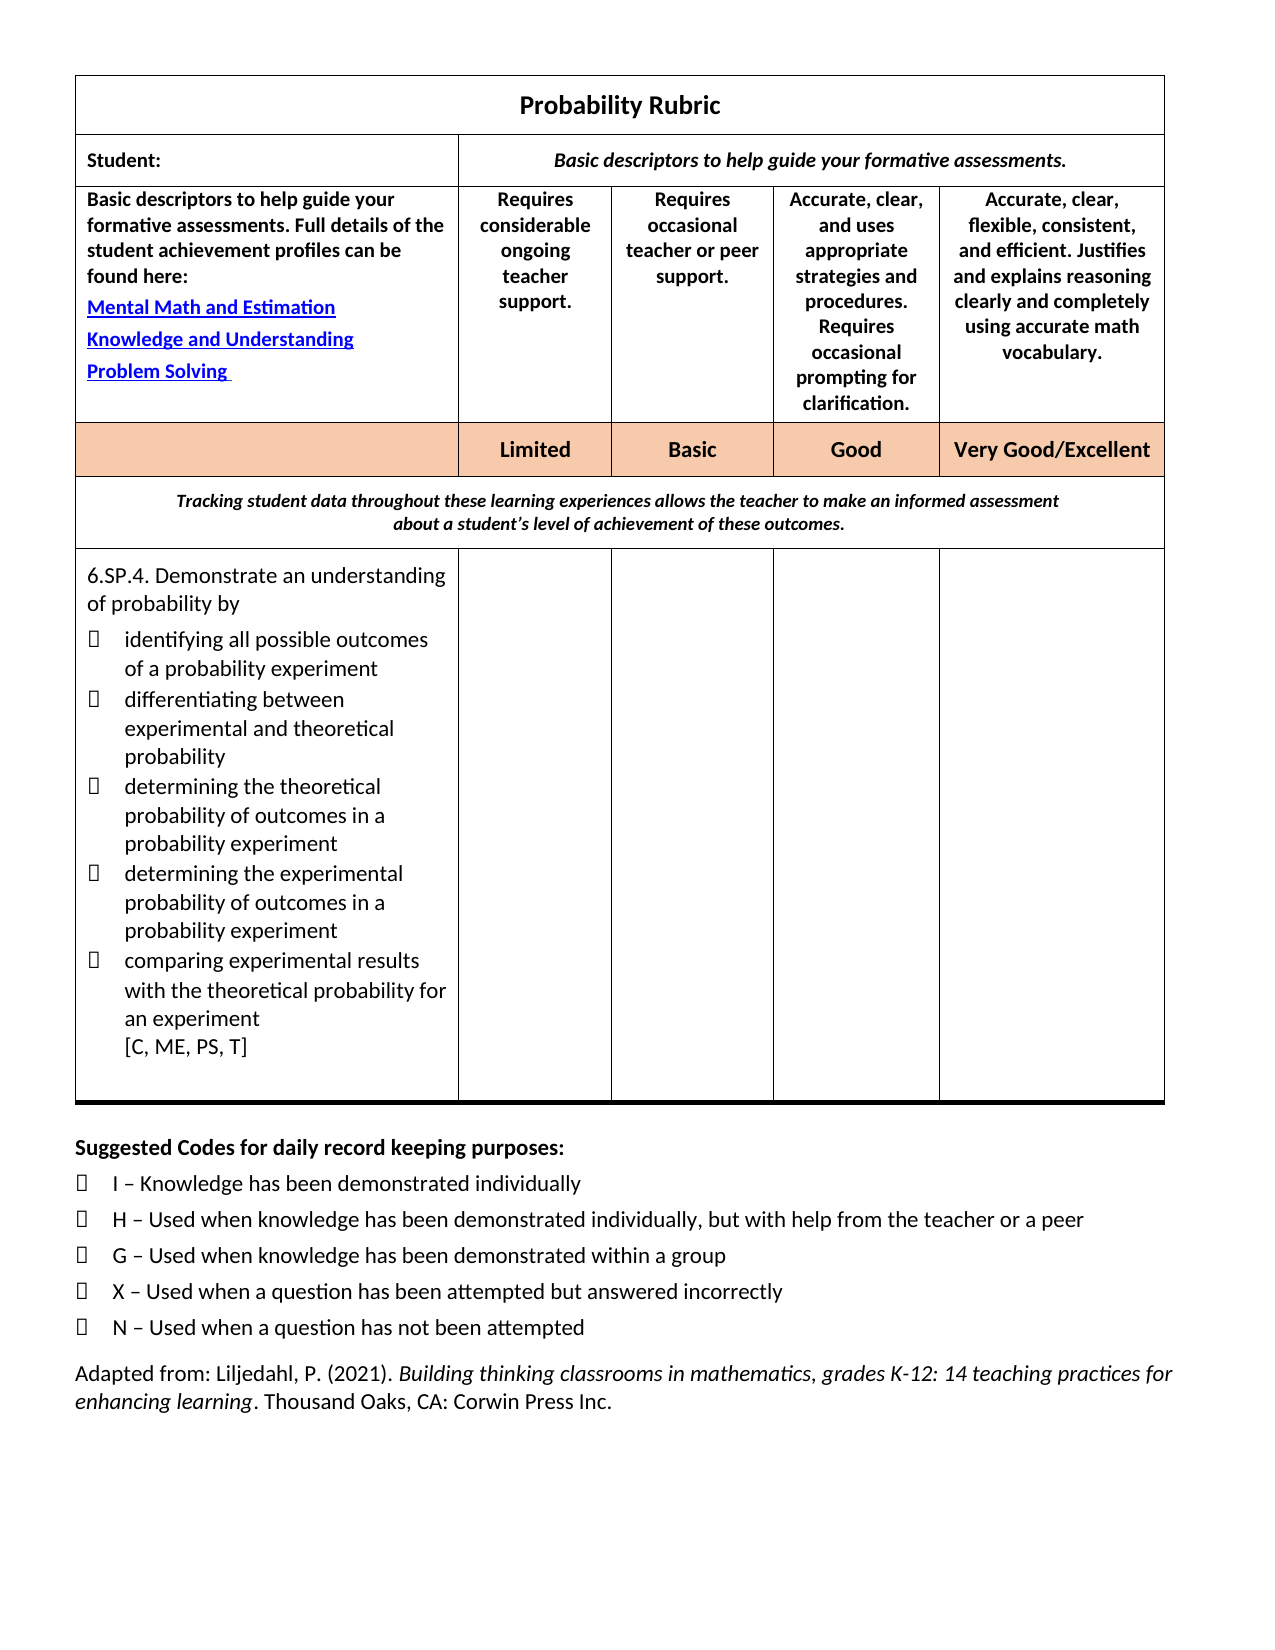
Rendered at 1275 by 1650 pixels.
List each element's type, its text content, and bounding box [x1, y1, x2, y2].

table_cell Requires occasional teacher or peer support. [612, 187, 773, 422]
table_cell Limited [459, 423, 611, 476]
table_cell Tracking student data throughout these learning experiences allows the teacher to make an informed assessment about a student’s level of achievement of these outcomes. [76, 477, 1164, 547]
table_cell [459, 549, 611, 1100]
table_cell [76, 423, 458, 476]
table_cell [940, 549, 1164, 1100]
text Adapted from: Liljedahl, P. (2021). Building thinking classrooms in mathematics, grades K-12: 14 teaching practices for enhancing learning. Thousand Oaks, CA: Corwin Press Inc. [75, 1359, 1200, 1416]
table_cell [612, 549, 773, 1100]
table_cell Good [774, 423, 939, 476]
table_header Probability Rubric [76, 76, 1164, 134]
table_cell Student: [76, 135, 458, 186]
table_cell Basic descriptors to help guide your formative assessments. Full details of the student achievement profiles can be found here: Mental Math and Estimation Knowledge and Understanding Problem Solving [76, 187, 458, 422]
table_cell Basic [612, 423, 773, 476]
table_cell Requires considerable ongoing teacher support. [459, 187, 611, 422]
table_cell Accurate, clear, and uses appropriate strategies and procedures. Requires occasional prompting for clarification. [774, 187, 939, 422]
list H – Used when knowledge has been demonstrated individually, but with help from the teacher or a peer [75, 1203, 1200, 1234]
table_cell [774, 549, 939, 1100]
text Suggested Codes for daily record keeping purposes: [75, 1133, 1200, 1161]
table_cell Basic descriptors to help guide your formative assessments. [459, 135, 1164, 186]
table_cell Accurate, clear, flexible, consistent, and efficient. Justifies and explains reasoning clearly and completely using accurate math vocabulary. [940, 187, 1164, 422]
table_cell Very Good/Excellent [940, 423, 1164, 476]
list I – Knowledge has been demonstrated individually [75, 1167, 1200, 1198]
list G – Used when knowledge has been demonstrated within a group [75, 1239, 1200, 1270]
list X – Used when a question has been attempted but answered incorrectly [75, 1275, 1200, 1306]
table_cell 6.SP.4. Demonstrate an understanding of probability by identifying all possible outcomes of a probability experiment differentiating between experimental and theoretical probability determining the theoretical probability of outcomes in a probability experiment determining the experimental probability of outcomes in a probability experiment comparing experimental results with the theoretical probability for an experiment [C, ME, PS, T] [76, 549, 458, 1100]
list N – Used when a question has not been attempted [75, 1311, 1200, 1342]
